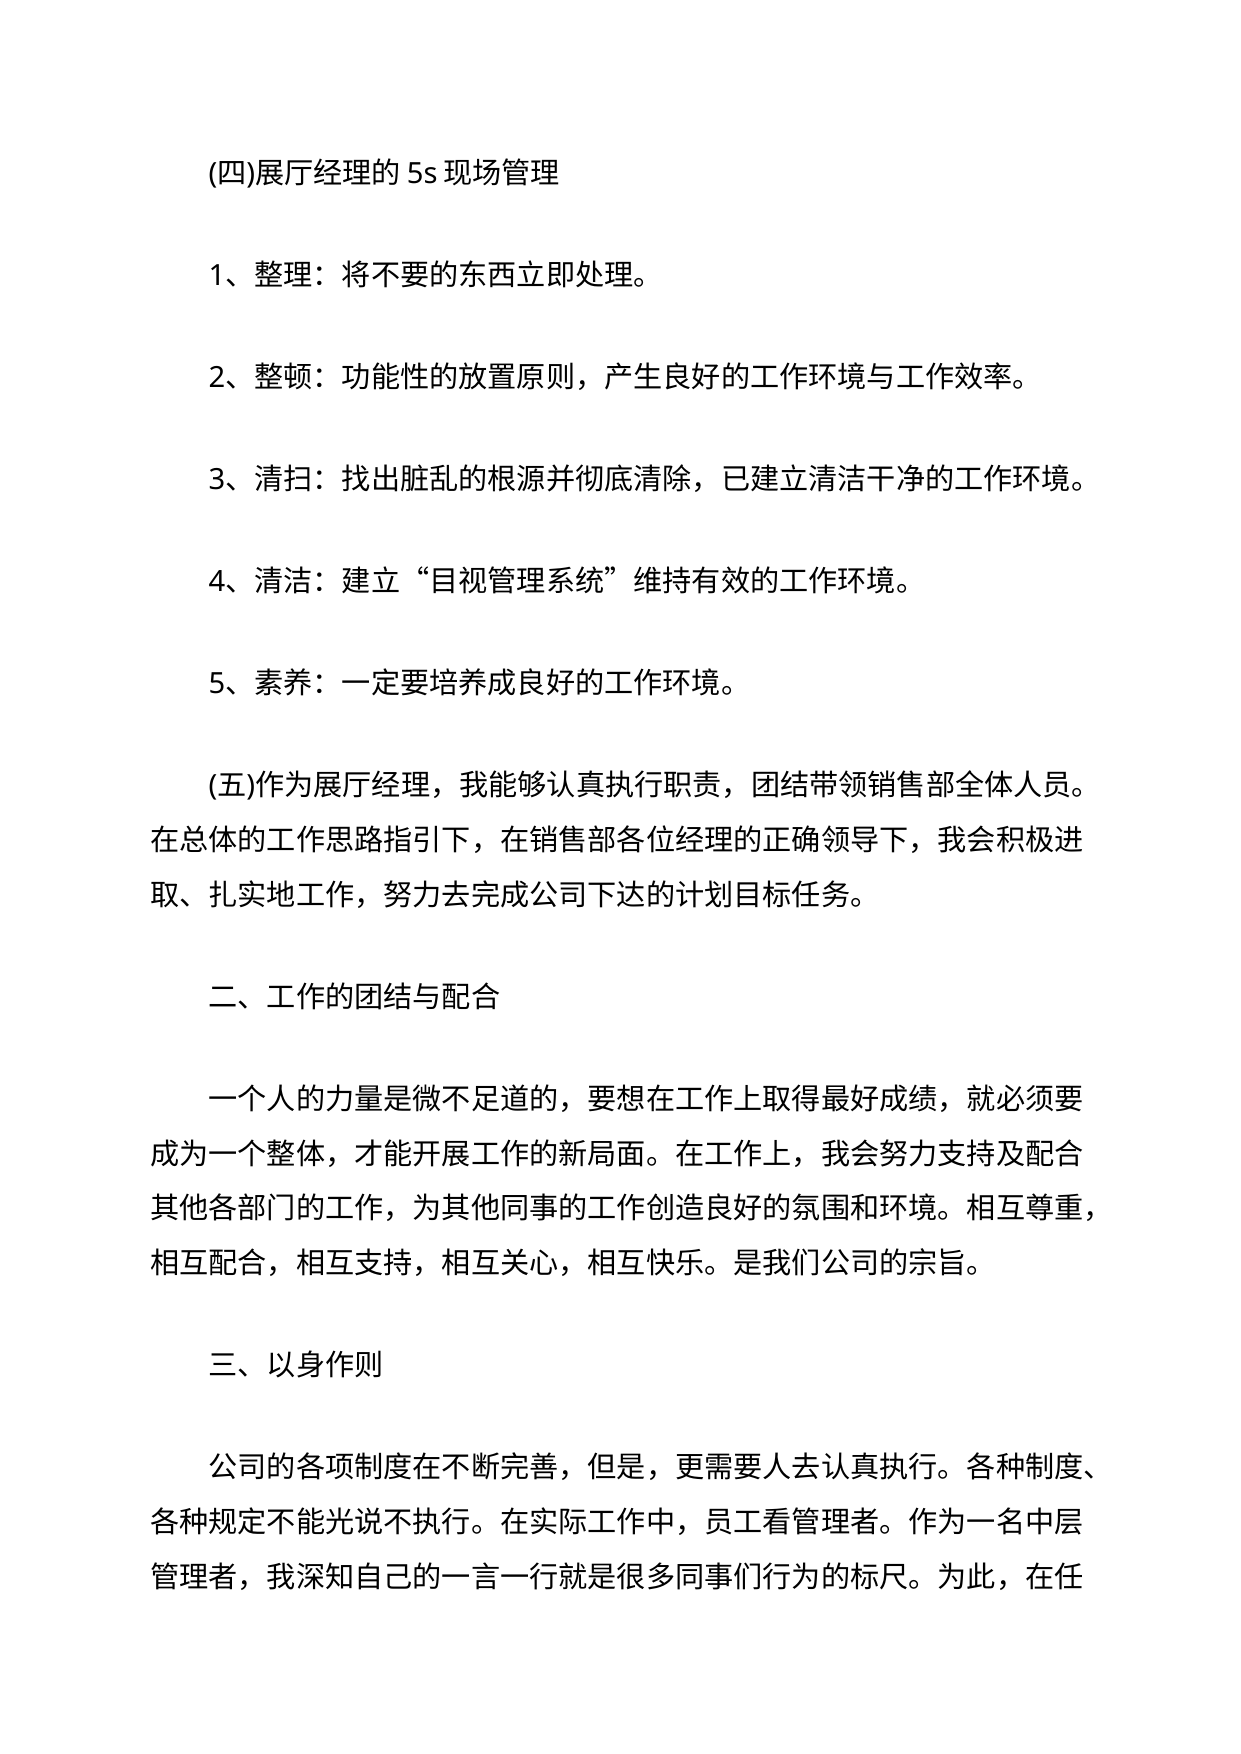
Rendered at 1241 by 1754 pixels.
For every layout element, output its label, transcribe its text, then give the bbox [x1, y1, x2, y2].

text (五)作为展厅经理，我能够认真执行职责，团结带领销售部全体人员。在总体的工作思路指引下，在销售部各位经理的正确领导下，我会积极进取、扎实地工作，努力去完成公司下达的计划目标任务。 [150, 762, 1090, 914]
text 二、工作的团结与配合 [150, 973, 1090, 1016]
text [150, 1443, 1090, 1596]
text 4、清洁：建立“目视管理系统”维持有效的工作环境。 [150, 558, 1090, 600]
text 3、清扫：找出脏乱的根源并彻底清除，已建立清洁干净的工作环境。 [150, 456, 1090, 498]
text 1、整理：将不要的东西立即处理。 [150, 252, 1090, 294]
text 2、整顿：功能性的放置原则，产生良好的工作环境与工作效率。 [150, 354, 1090, 396]
text 三、以身作则 [150, 1342, 1090, 1384]
text 5、素养：一定要培养成良好的工作环境。 [150, 660, 1090, 702]
text 一个人的力量是微不足道的，要想在工作上取得最好成绩，就必须要成为一个整体，才能开展工作的新局面。在工作上，我会努力支持及配合其他各部门的工作，为其他同事的工作创造良好的氛围和环境。相互尊重，相互配合，相互支持，相互关心，相互快乐。是我们公司的宗旨。 [150, 1075, 1090, 1282]
text (四)展厅经理的5s现场管理 [150, 150, 1090, 192]
